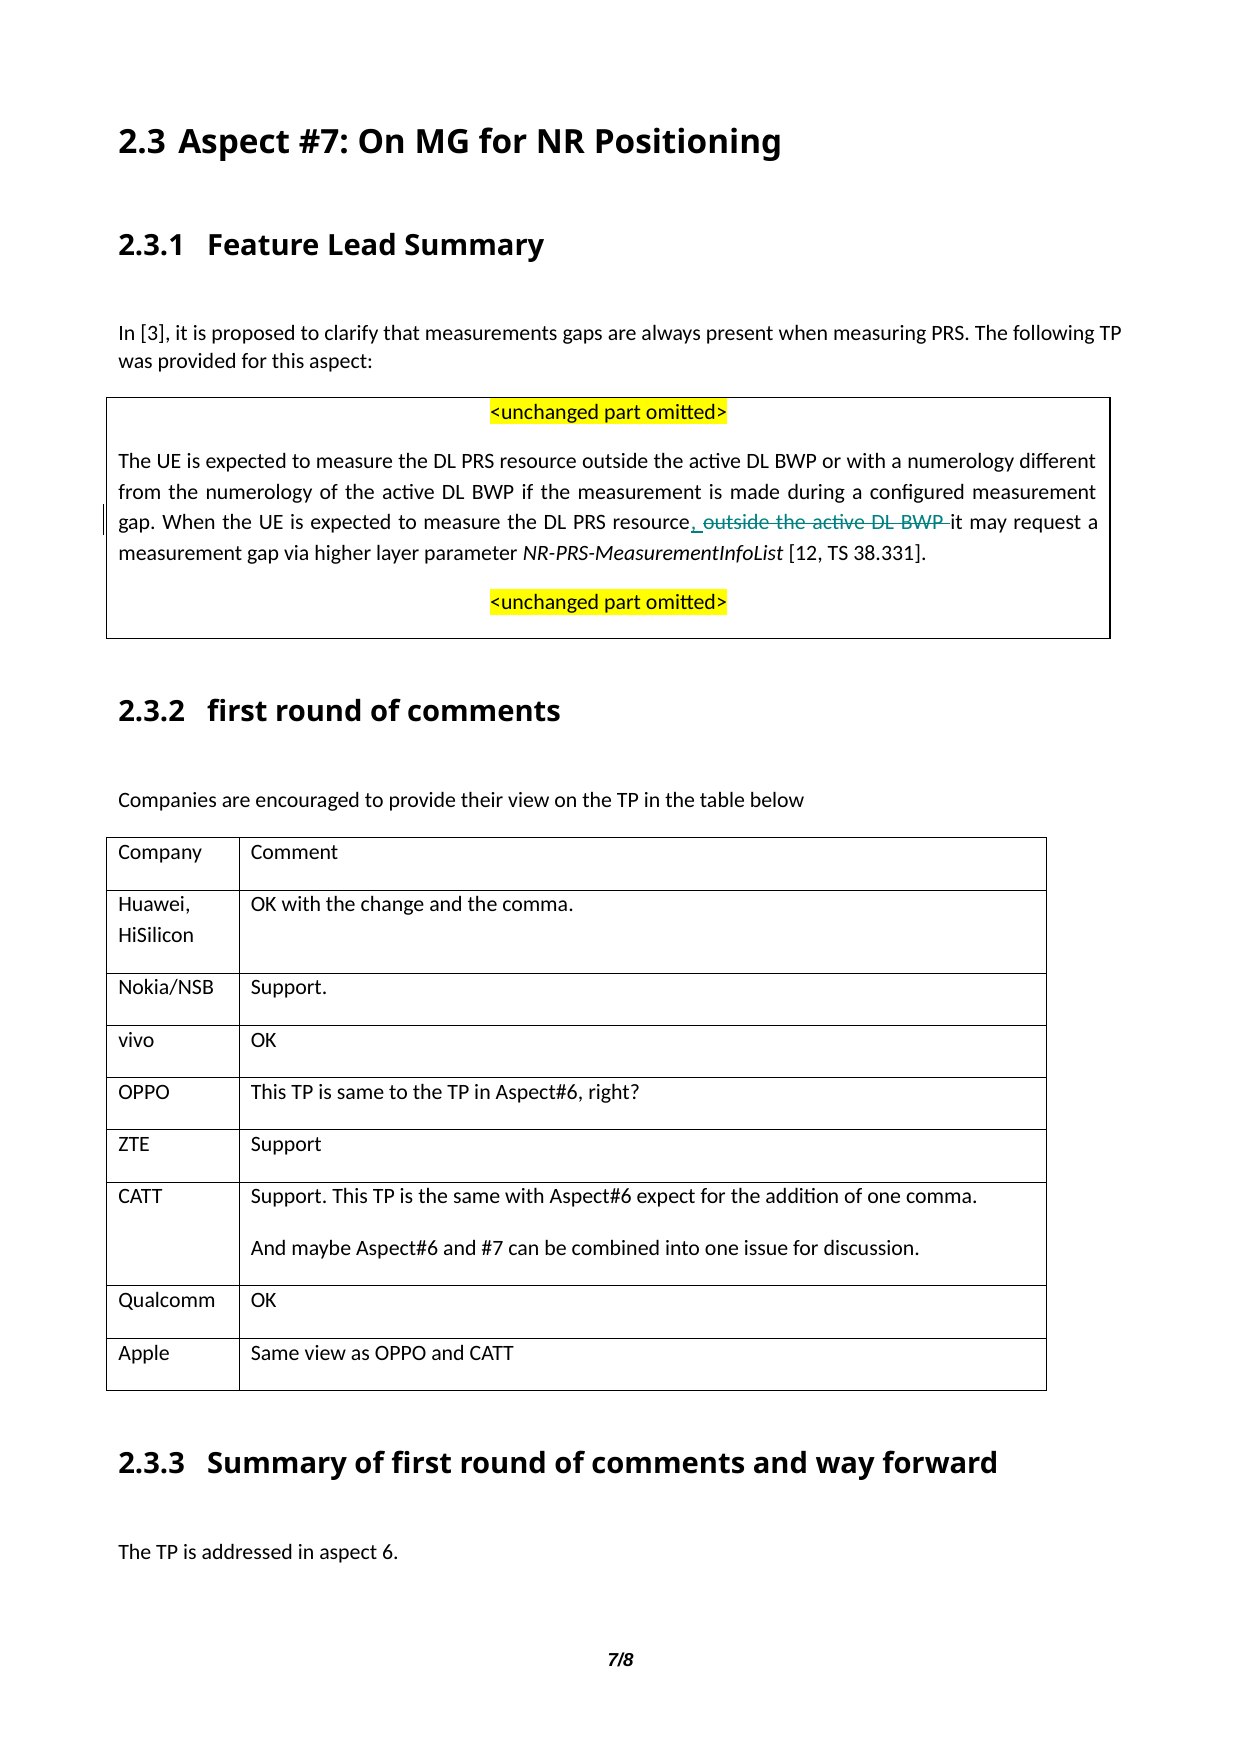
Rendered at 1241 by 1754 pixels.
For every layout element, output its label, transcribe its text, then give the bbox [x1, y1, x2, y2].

table_header <unchanged part omitted> The UE is expected to measure the DL PRS resource outside the active DL BWP or with a numerology different from the numerology of the active DL BWP if the measurement is made during a configured measurement gap. When the UE is expected to measure the DL PRS resourceit may request a measurement gap via higher layer parameter NR-PRS-MeasurementInfoList [12, TS 38.331]. <unchanged part omitted> [107, 398, 1109, 638]
table_cell OK [240, 1286, 1046, 1338]
table_cell ZTE [107, 1130, 239, 1182]
table_cell CATT [107, 1183, 239, 1285]
table_cell Same view as OPPO and CATT [240, 1339, 1046, 1390]
subtitle Summary of first round of comments and way forward [118, 1442, 1122, 1482]
table_cell This TP is same to the TP in Aspect#6, right? [240, 1078, 1046, 1129]
subtitle Feature Lead Summary [118, 224, 1122, 263]
table_cell Support. This TP is the same with Aspect#6 expect for the addition of one comma. And maybe Aspect#6 and #7 can be combined into one issue for discussion. [240, 1183, 1046, 1285]
table_cell Nokia/NSB [107, 974, 239, 1025]
subtitle first round of comments [118, 690, 1122, 730]
table_cell Support. [240, 974, 1046, 1025]
table_cell Qualcomm [107, 1286, 239, 1338]
table_header Company [107, 838, 239, 889]
text In [3], it is proposed to clarify that measurements gaps are always present when measuring PRS. The following TP was provided for this aspect: [118, 319, 1122, 374]
table_cell vivo [107, 1026, 239, 1077]
table_cell OK [240, 1026, 1046, 1077]
text The TP is addressed in aspect 6. [118, 1538, 1122, 1565]
table_cell OPPO [107, 1078, 239, 1129]
subtitle Aspect #7: On MG for NR Positioning [118, 118, 1122, 163]
table_cell Huawei, HiSilicon [107, 891, 239, 972]
table_cell Apple [107, 1339, 239, 1390]
text Companies are encouraged to provide their view on the TP in the table below [118, 786, 1122, 812]
table_header Comment [240, 838, 1046, 889]
table_cell Support [240, 1130, 1046, 1182]
table_cell OK with the change and the comma. [240, 891, 1046, 972]
